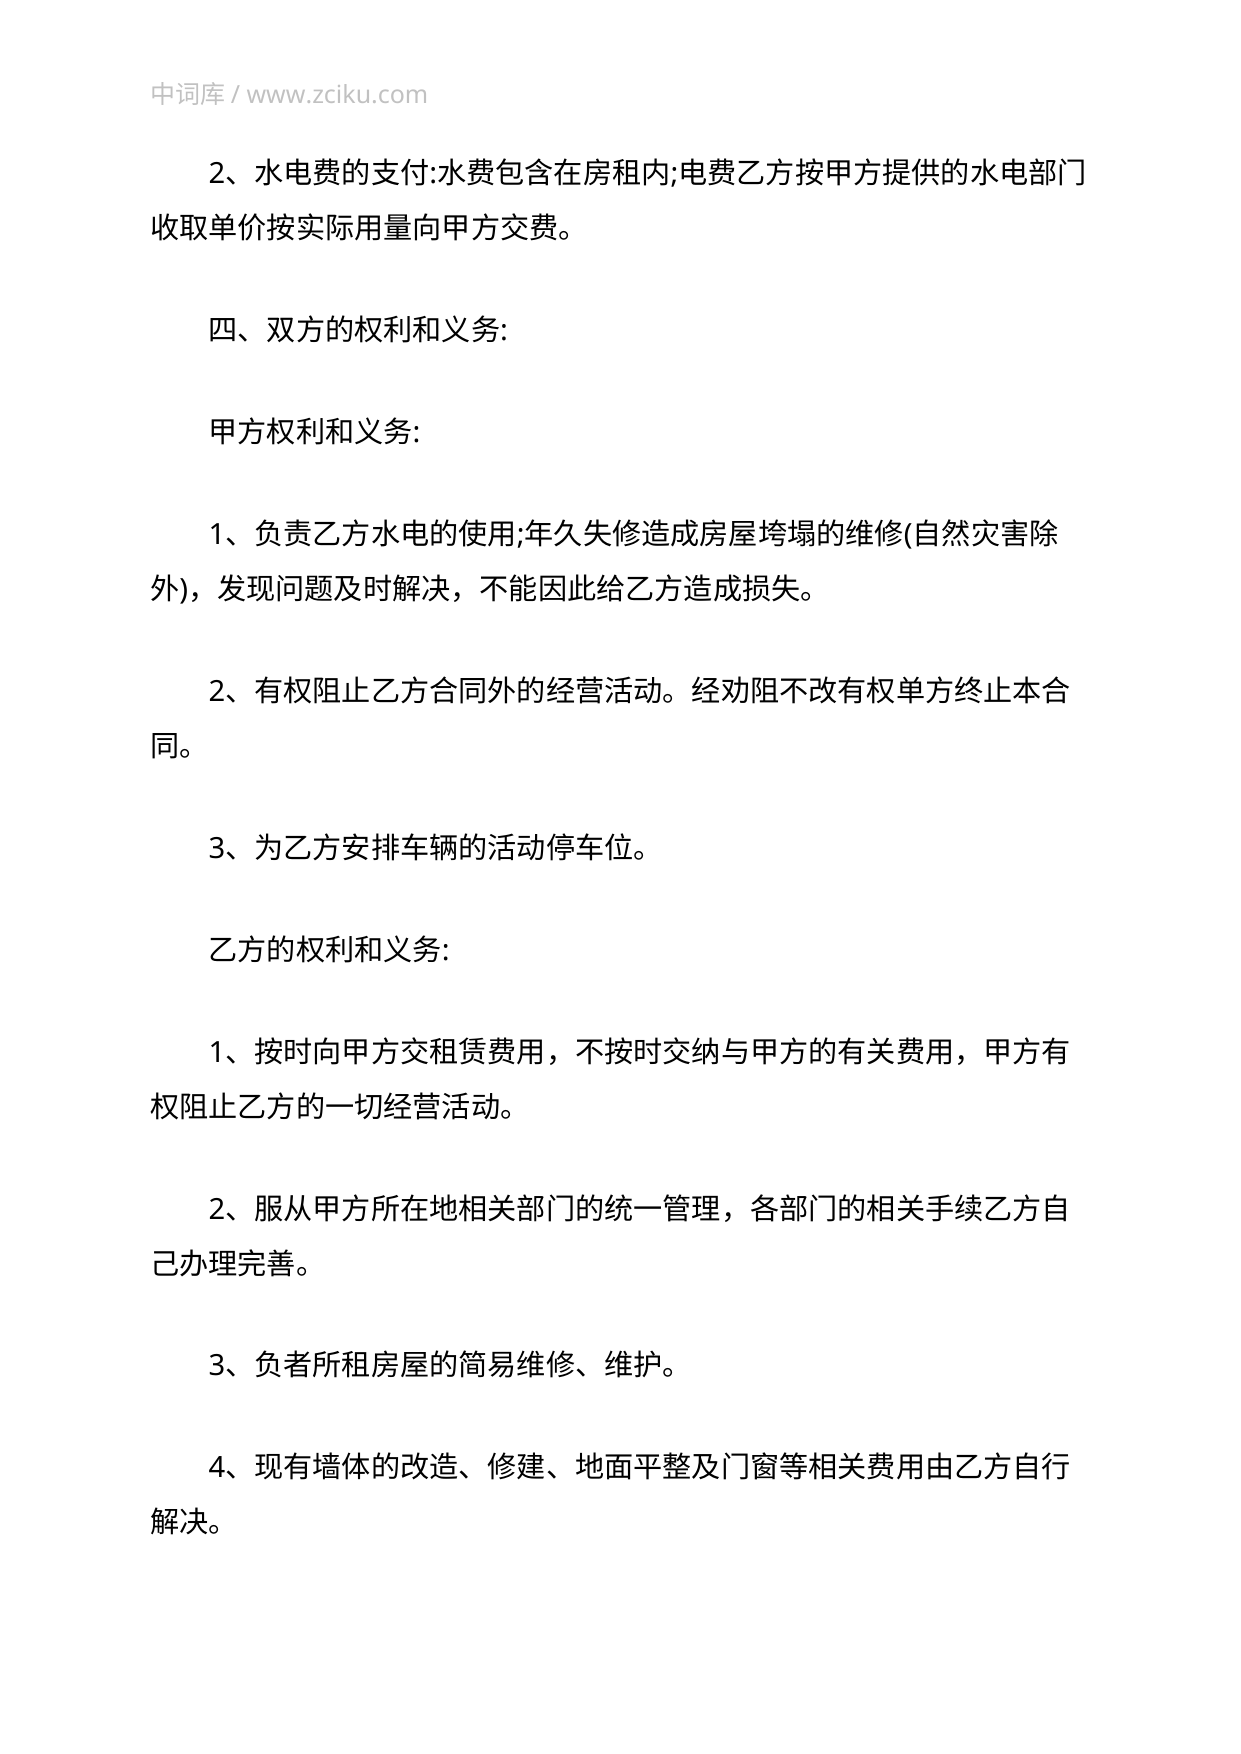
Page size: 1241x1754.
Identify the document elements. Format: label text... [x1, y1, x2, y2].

text 2、有权阻止乙方合同外的经营活动。经劝阻不改有权单方终止本合同。 [150, 668, 1090, 765]
text 2、服从甲方所在地相关部门的统一管理，各部门的相关手续乙方自己办理完善。 [150, 1185, 1090, 1282]
text 1、按时向甲方交租赁费用，不按时交纳与甲方的有关费用，甲方有权阻止乙方的一切经营活动。 [150, 1028, 1090, 1126]
text 2、水电费的支付:水费包含在房租内;电费乙方按甲方提供的水电部门收取单价按实际用量向甲方交费。 [150, 150, 1090, 247]
text 3、负者所租房屋的简易维修、维护。 [150, 1342, 1090, 1384]
text 3、为乙方安排车辆的活动停车位。 [150, 824, 1090, 867]
text 四、双方的权利和义务: [150, 307, 1090, 349]
text 乙方的权利和义务: [150, 926, 1090, 969]
text 4、现有墙体的改造、修建、地面平整及门窗等相关费用由乙方自行解决。 [150, 1444, 1090, 1541]
text 1、负责乙方水电的使用;年久失修造成房屋垮塌的维修(自然灾害除外)，发现问题及时解决，不能因此给乙方造成损失。 [150, 511, 1090, 608]
text 甲方权利和义务: [150, 409, 1090, 451]
